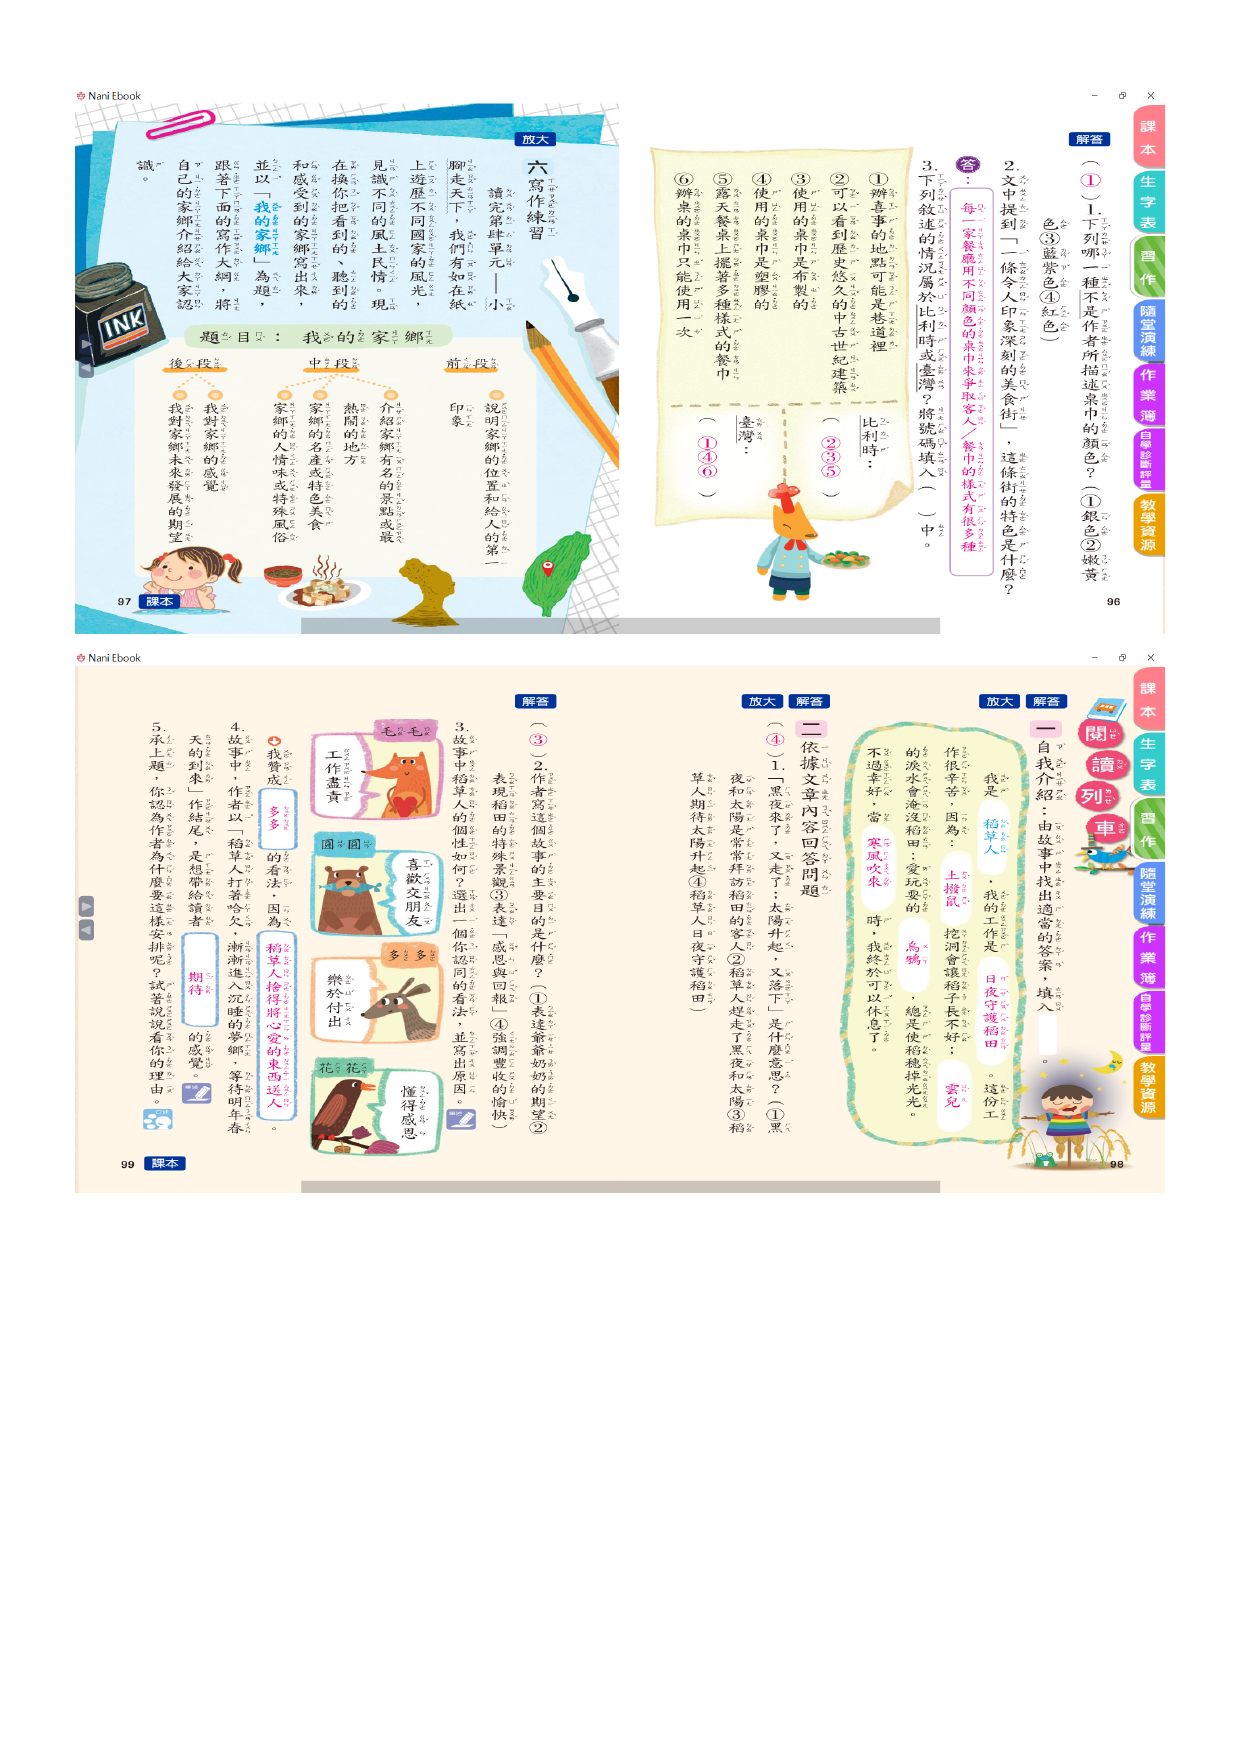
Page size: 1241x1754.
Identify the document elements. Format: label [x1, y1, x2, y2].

picture [75, 89, 1166, 634]
picture [75, 652, 1166, 1193]
